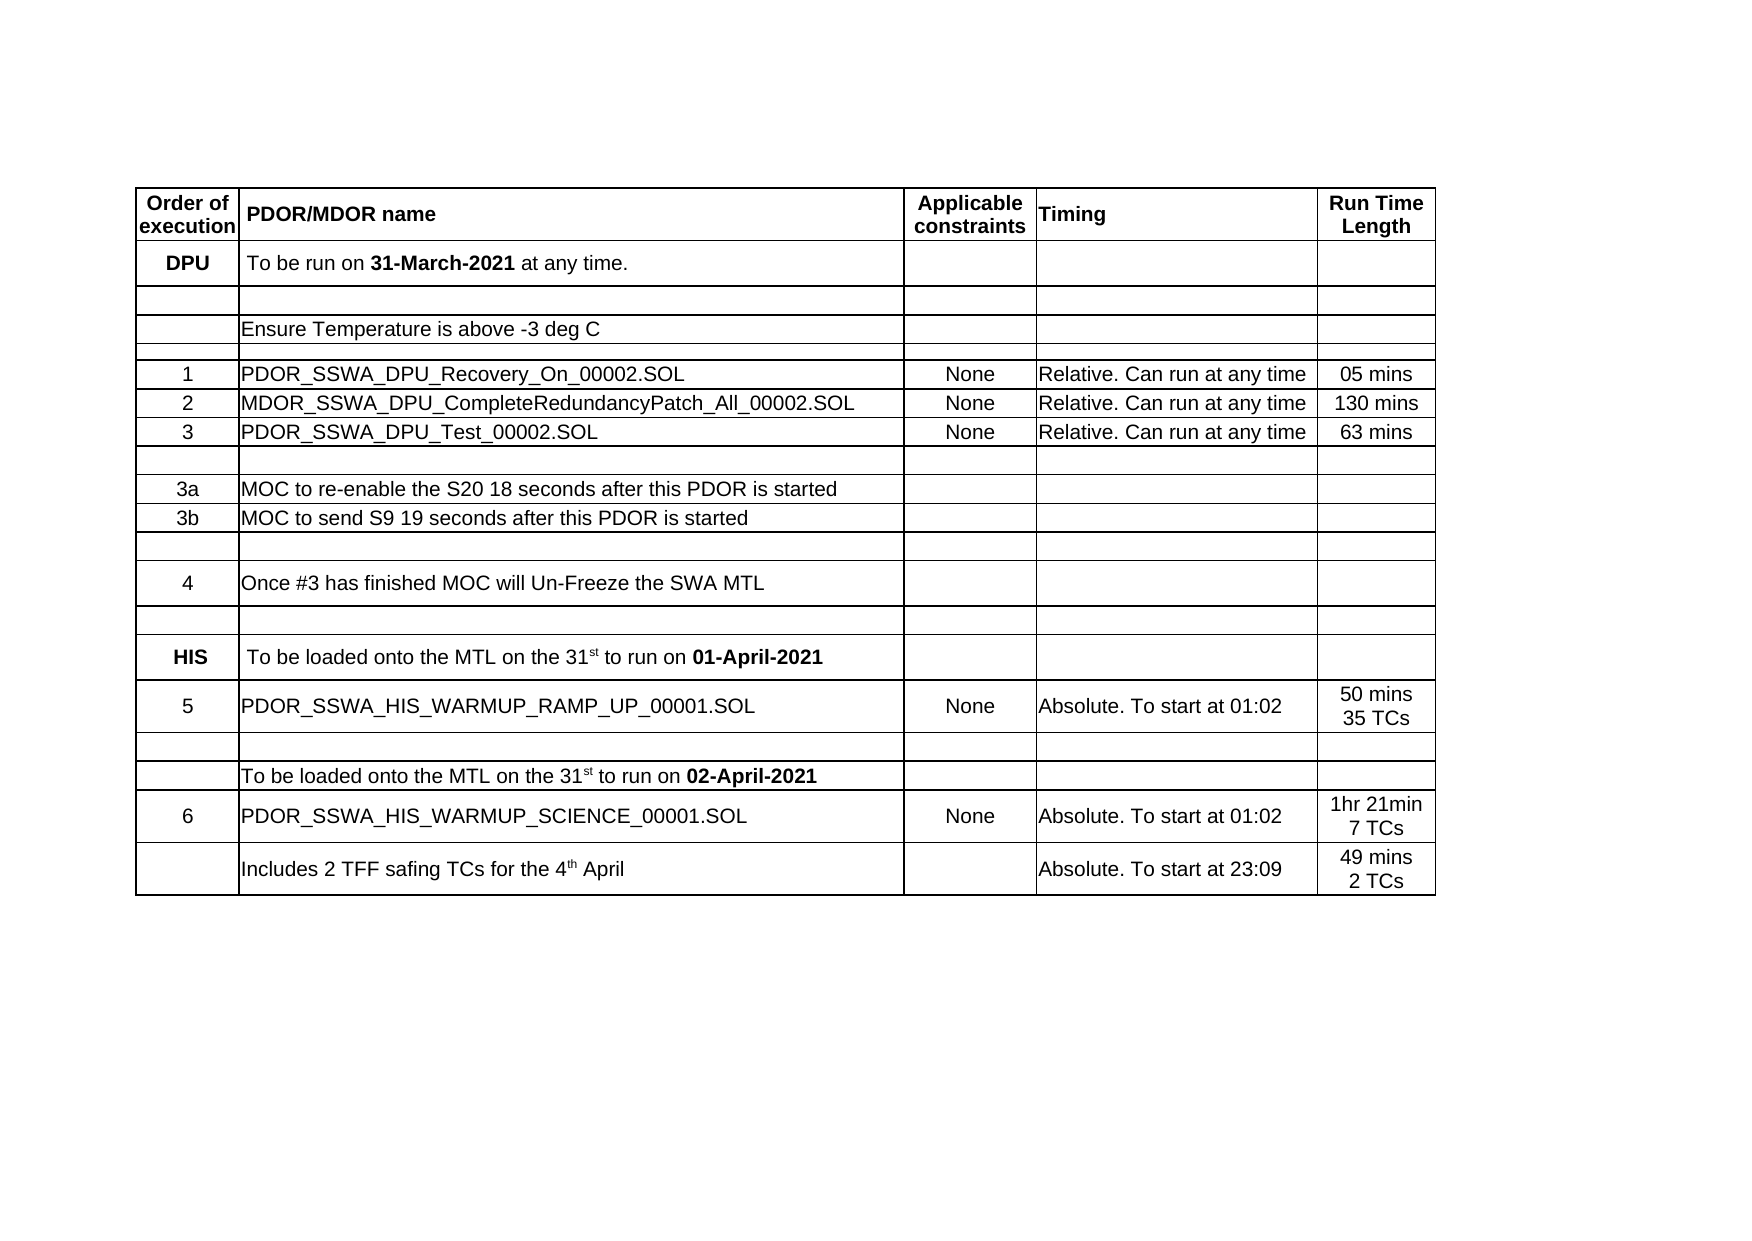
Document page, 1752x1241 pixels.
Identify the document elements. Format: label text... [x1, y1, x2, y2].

table_cell Includes 2 TFF safing TCs for the 4th April [240, 843, 903, 894]
table_cell [1318, 241, 1435, 285]
table_cell [1318, 504, 1435, 531]
table_cell [905, 843, 1036, 894]
table_cell 1 [137, 361, 238, 388]
table_cell [1318, 344, 1435, 359]
table_cell [905, 533, 1036, 560]
table_cell [1318, 733, 1435, 760]
table_cell To be loaded onto the MTL on the 31st to run on 01-April-2021 [240, 635, 903, 679]
table_cell 130 mins [1318, 390, 1435, 416]
table_cell [137, 843, 238, 894]
table_cell Ensure Temperature is above -3 deg C [240, 316, 903, 342]
table_cell None [905, 361, 1036, 388]
table_cell [905, 504, 1036, 531]
table_cell [137, 344, 238, 359]
table_cell [1037, 316, 1317, 342]
table_cell Absolute. To start at 01:02 [1037, 681, 1317, 732]
table_cell [905, 475, 1036, 502]
table_cell [1037, 447, 1317, 474]
table_cell 3 [137, 418, 238, 445]
table_header Order of execution [137, 189, 238, 240]
table_cell [1318, 635, 1435, 679]
table_cell [240, 287, 903, 314]
table_cell 1hr 21min 7 TCs [1318, 791, 1435, 842]
table_cell None [905, 390, 1036, 416]
table_cell [905, 344, 1036, 359]
table_cell [1037, 561, 1317, 605]
table_cell [905, 316, 1036, 342]
table_cell 63 mins [1318, 418, 1435, 445]
table_cell [1318, 561, 1435, 605]
table_cell [1037, 287, 1317, 314]
table_header Applicable constraints [905, 189, 1036, 240]
table_cell Absolute. To start at 01:02 [1037, 791, 1317, 842]
table_cell [905, 635, 1036, 679]
table_cell HIS [137, 635, 238, 679]
table_cell 5 [137, 681, 238, 732]
table_cell [240, 733, 903, 760]
table_cell Once #3 has finished MOC will Un-Freeze the SWA MTL [240, 561, 903, 605]
table_cell [905, 733, 1036, 760]
table_cell [905, 287, 1036, 314]
table_cell 49 mins 2 TCs [1318, 843, 1435, 894]
table_cell [1318, 447, 1435, 474]
table_cell 3b [137, 504, 238, 531]
table_cell [1037, 762, 1317, 789]
table_cell 2 [137, 390, 238, 416]
table_cell [1037, 241, 1317, 285]
table_cell [1037, 533, 1317, 560]
table_cell [1037, 344, 1317, 359]
table_cell [1037, 504, 1317, 531]
table_cell To be run on 31-March-2021 at any time. [240, 241, 903, 285]
table_cell [905, 447, 1036, 474]
table_cell None [905, 791, 1036, 842]
table_cell [137, 762, 238, 789]
table_cell 6 [137, 791, 238, 842]
table_cell None [905, 418, 1036, 445]
table_cell 3a [137, 475, 238, 502]
table_cell [240, 533, 903, 560]
table_cell PDOR_SSWA_HIS_WARMUP_SCIENCE_00001.SOL [240, 791, 903, 842]
table_cell [905, 561, 1036, 605]
table_cell PDOR_SSWA_DPU_Test_00002.SOL [240, 418, 903, 445]
table_cell 50 mins 35 TCs [1318, 681, 1435, 732]
table_cell To be loaded onto the MTL on the 31st to run on 02-April-2021 [240, 762, 903, 789]
table_cell PDOR_SSWA_DPU_Recovery_On_00002.SOL [240, 361, 903, 388]
table_cell [137, 316, 238, 342]
table_cell [137, 733, 238, 760]
table_cell None [905, 681, 1036, 732]
table_header PDOR/MDOR name [240, 189, 903, 240]
table_cell Absolute. To start at 23:09 [1037, 843, 1317, 894]
table_cell [240, 447, 903, 474]
table_cell [1318, 607, 1435, 634]
table_cell [1318, 287, 1435, 314]
table_cell [1037, 475, 1317, 502]
table_cell [1037, 635, 1317, 679]
table_header Timing [1037, 189, 1317, 240]
table_cell [137, 607, 238, 634]
table_cell [1318, 316, 1435, 342]
table_cell [137, 447, 238, 474]
table_cell DPU [137, 241, 238, 285]
table_cell [137, 533, 238, 560]
table_cell [905, 762, 1036, 789]
table_cell [1318, 762, 1435, 789]
table_cell Relative. Can run at any time [1037, 390, 1317, 416]
table_cell PDOR_SSWA_HIS_WARMUP_RAMP_UP_00001.SOL [240, 681, 903, 732]
table_cell [905, 607, 1036, 634]
table_cell Relative. Can run at any time [1037, 418, 1317, 445]
table_cell Relative. Can run at any time [1037, 361, 1317, 388]
table_cell [1037, 607, 1317, 634]
table_cell MDOR_SSWA_DPU_CompleteRedundancyPatch_All_00002.SOL [240, 390, 903, 416]
table_cell [1318, 475, 1435, 502]
table_cell [240, 344, 903, 359]
table_cell [240, 607, 903, 634]
table_cell 4 [137, 561, 238, 605]
table_cell [137, 287, 238, 314]
table_cell MOC to send S9 19 seconds after this PDOR is started [240, 504, 903, 531]
table_header Run Time Length [1318, 189, 1435, 240]
table_cell [905, 241, 1036, 285]
table_cell [1318, 533, 1435, 560]
table_cell 05 mins [1318, 361, 1435, 388]
table_cell [1037, 733, 1317, 760]
table_cell MOC to re-enable the S20 18 seconds after this PDOR is started [240, 475, 903, 502]
